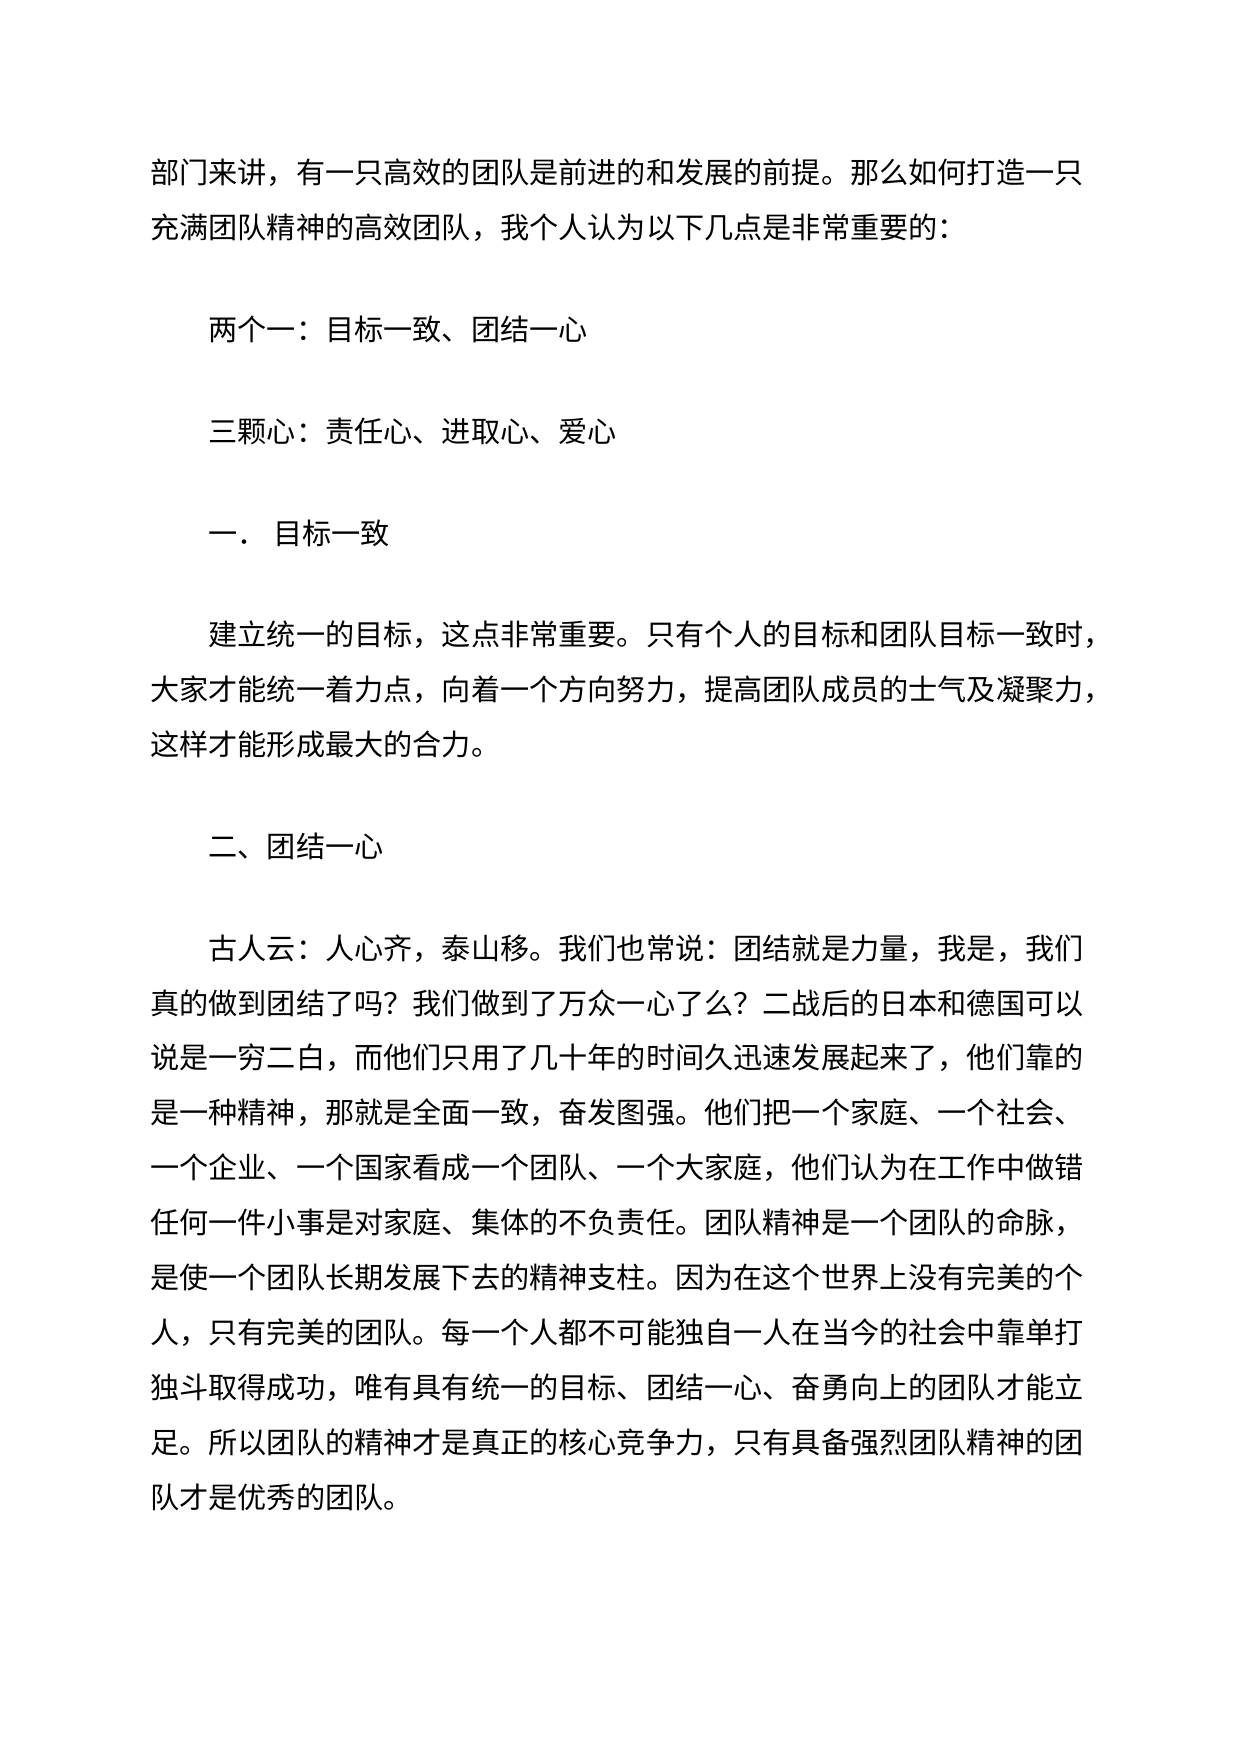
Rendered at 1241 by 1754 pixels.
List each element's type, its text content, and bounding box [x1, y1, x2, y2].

text 建立统一的目标，这点非常重要。只有个人的目标和团队目标一致时，大家才能统一着力点，向着一个方向努力，提高团队成员的士气及凝聚力，这样才能形成最大的合力。 [150, 612, 1090, 764]
text 三颗心：责任心、进取心、爱心 [150, 408, 1090, 451]
text 古人云：人心齐，泰山移。我们也常说：团结就是力量，我是，我们真的做到团结了吗？我们做到了万众一心了么？二战后的日本和德国可以说是一穷二白，而他们只用了几十年的时间久迅速发展起来了，他们靠的是一种精神，那就是全面一致，奋发图强。他们把一个家庭、一个社会、一个企业、一个国家看成一个团队、一个大家庭，他们认为在工作中做错任何一件小事是对家庭、集体的不负责任。团队精神是一个团队的命脉，是使一个团队长期发展下去的精神支柱。因为在这个世界上没有完美的个人，只有完美的团队。每一个人都不可能独自一人在当今的社会中靠单打独斗取得成功，唯有具有统一的目标、团结一心、奋勇向上的团队才能立足。所以团队的精神才是真正的核心竞争力，只有具备强烈团队精神的团队才是优秀的团队。 [150, 925, 1090, 1517]
text 二、团结一心 [150, 823, 1090, 866]
text 两个一：目标一致、团结一心 [150, 307, 1090, 349]
text 一． 目标一致 [150, 510, 1090, 552]
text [150, 150, 1090, 247]
